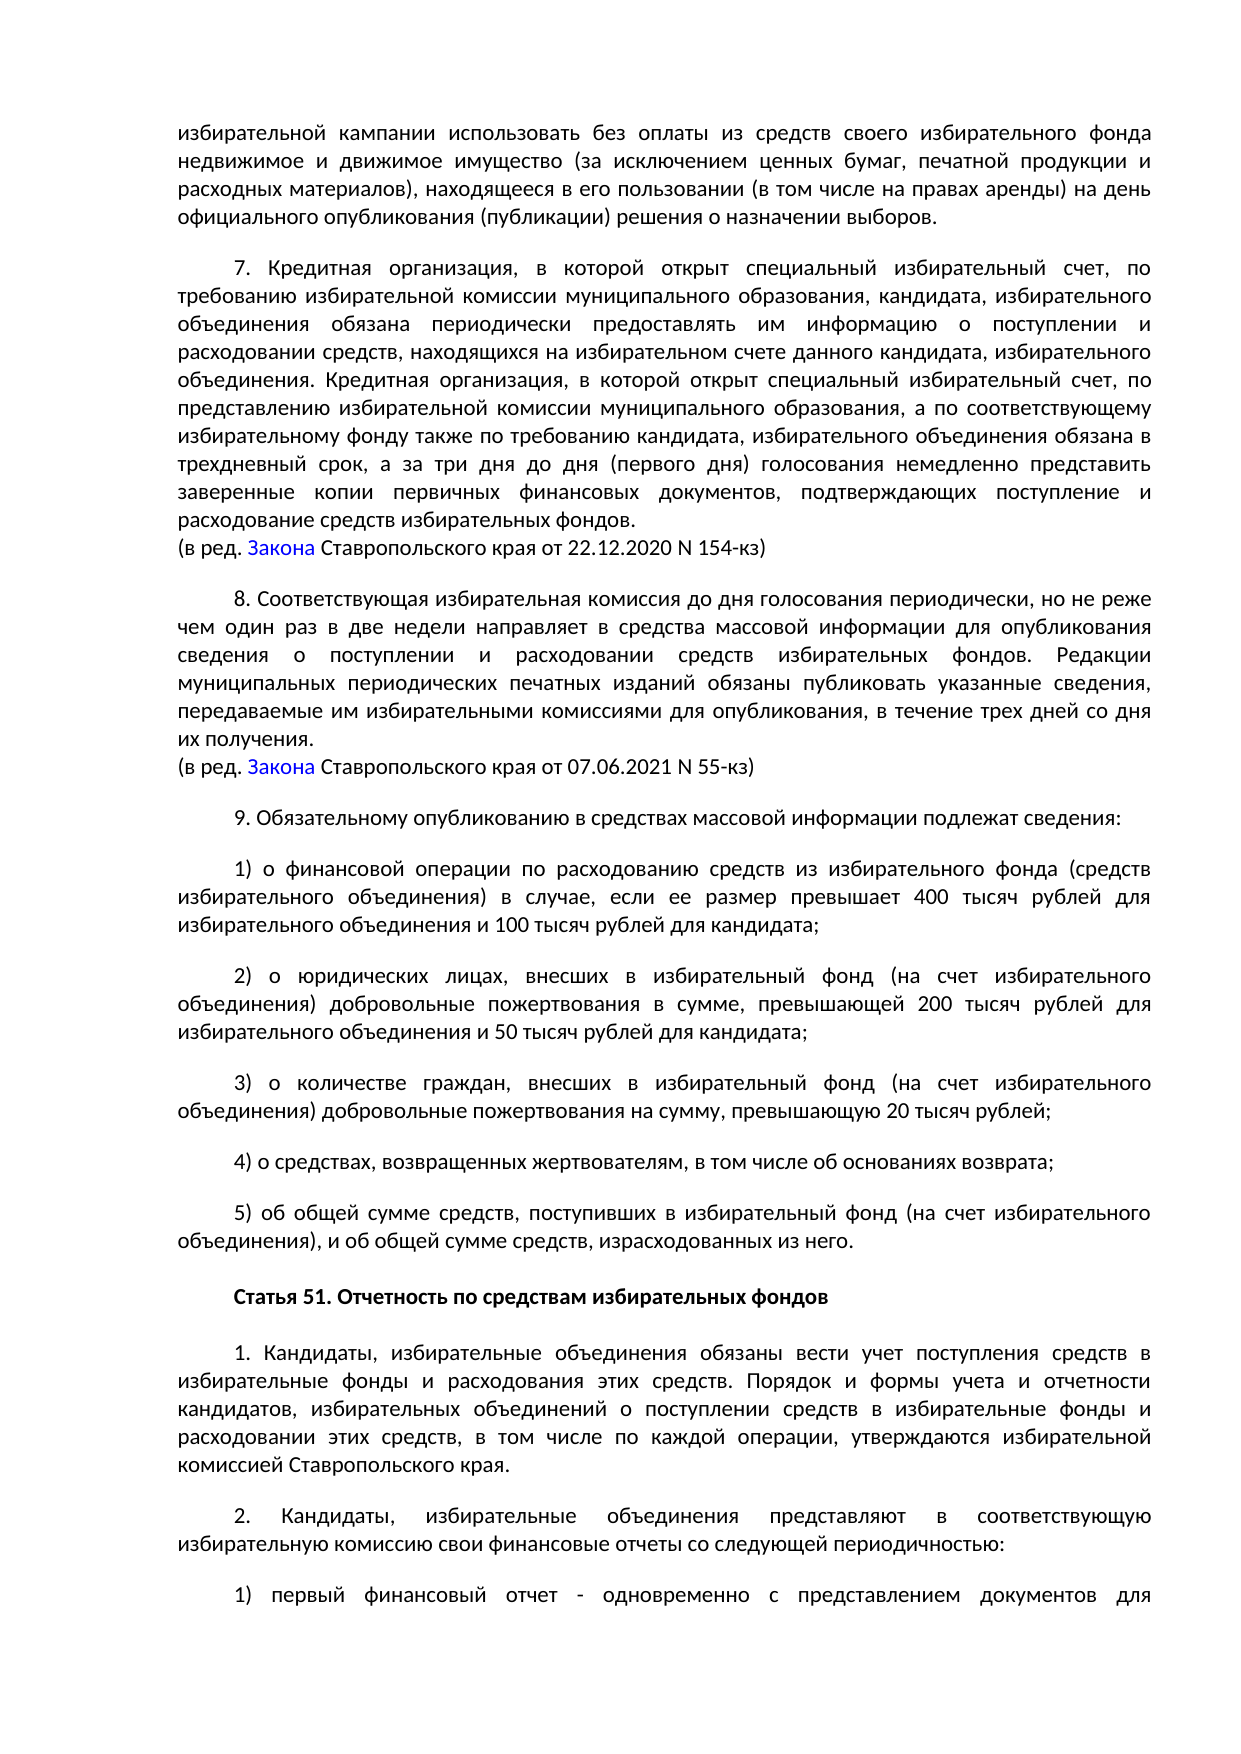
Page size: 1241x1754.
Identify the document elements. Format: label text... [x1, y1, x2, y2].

text 2. Кандидаты, избирательные объединения представляют в соответствующую избирательную комиссию свои финансовые отчеты со следующей периодичностью: [177, 1501, 1152, 1557]
title Статья 51. Отчетность по средствам избирательных фондов [177, 1282, 1152, 1310]
text 4) о средствах, возвращенных жертвователям, в том числе об основаниях возврата; [177, 1147, 1152, 1175]
text 8. Соответствующая избирательная комиссия до дня голосования периодически, но не реже чем один раз в две недели направляет в средства массовой информации для опубликования сведения о поступлении и расходовании средств избирательных фондов. Редакции муниципальных периодических печатных изданий обязаны публиковать указанные сведения, передаваемые им избирательными комиссиями для опубликования, в течение трех дней со дня их получения. [177, 584, 1152, 752]
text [177, 1580, 1152, 1608]
text 7. Кредитная организация, в которой открыт специальный избирательный счет, по требованию избирательной комиссии муниципального образования, кандидата, избирательного объединения обязана периодически предоставлять им информацию о поступлении и расходовании средств, находящихся на избирательном счете данного кандидата, избирательного объединения. Кредитная организация, в которой открыт специальный избирательный счет, по представлению избирательной комиссии муниципального образования, а по соответствующему избирательному фонду также по требованию кандидата, избирательного объединения обязана в трехдневный срок, а за три дня до дня (первого дня) голосования немедленно представить заверенные копии первичных финансовых документов, подтверждающих поступление и расходование средств избирательных фондов. [177, 253, 1152, 533]
text (в ред. Закона Ставропольского края от 07.06.2021 N 55-кз) [177, 752, 1152, 780]
text 2) о юридических лицах, внесших в избирательный фонд (на счет избирательного объединения) добровольные пожертвования в сумме, превышающей 200 тысяч рублей для избирательного объединения и 50 тысяч рублей для кандидата; [177, 961, 1152, 1045]
text 3) о количестве граждан, внесших в избирательный фонд (на счет избирательного объединения) добровольные пожертвования на сумму, превышающую 20 тысяч рублей; [177, 1068, 1152, 1124]
text 9. Обязательному опубликованию в средствах массовой информации подлежат сведения: [177, 803, 1152, 831]
text 1. Кандидаты, избирательные объединения обязаны вести учет поступления средств в избирательные фонды и расходования этих средств. Порядок и формы учета и отчетности кандидатов, избирательных объединений о поступлении средств в избирательные фонды и расходовании этих средств, в том числе по каждой операции, утверждаются избирательной комиссией Ставропольского края. [177, 1338, 1152, 1478]
text (в ред. Закона Ставропольского края от 22.12.2020 N 154-кз) [177, 533, 1152, 561]
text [177, 118, 1152, 230]
text 5) об общей сумме средств, поступивших в избирательный фонд (на счет избирательного объединения), и об общей сумме средств, израсходованных из него. [177, 1198, 1152, 1254]
text 1) о финансовой операции по расходованию средств из избирательного фонда (средств избирательного объединения) в случае, если ее размер превышает 400 тысяч рублей для избирательного объединения и 100 тысяч рублей для кандидата; [177, 854, 1152, 938]
